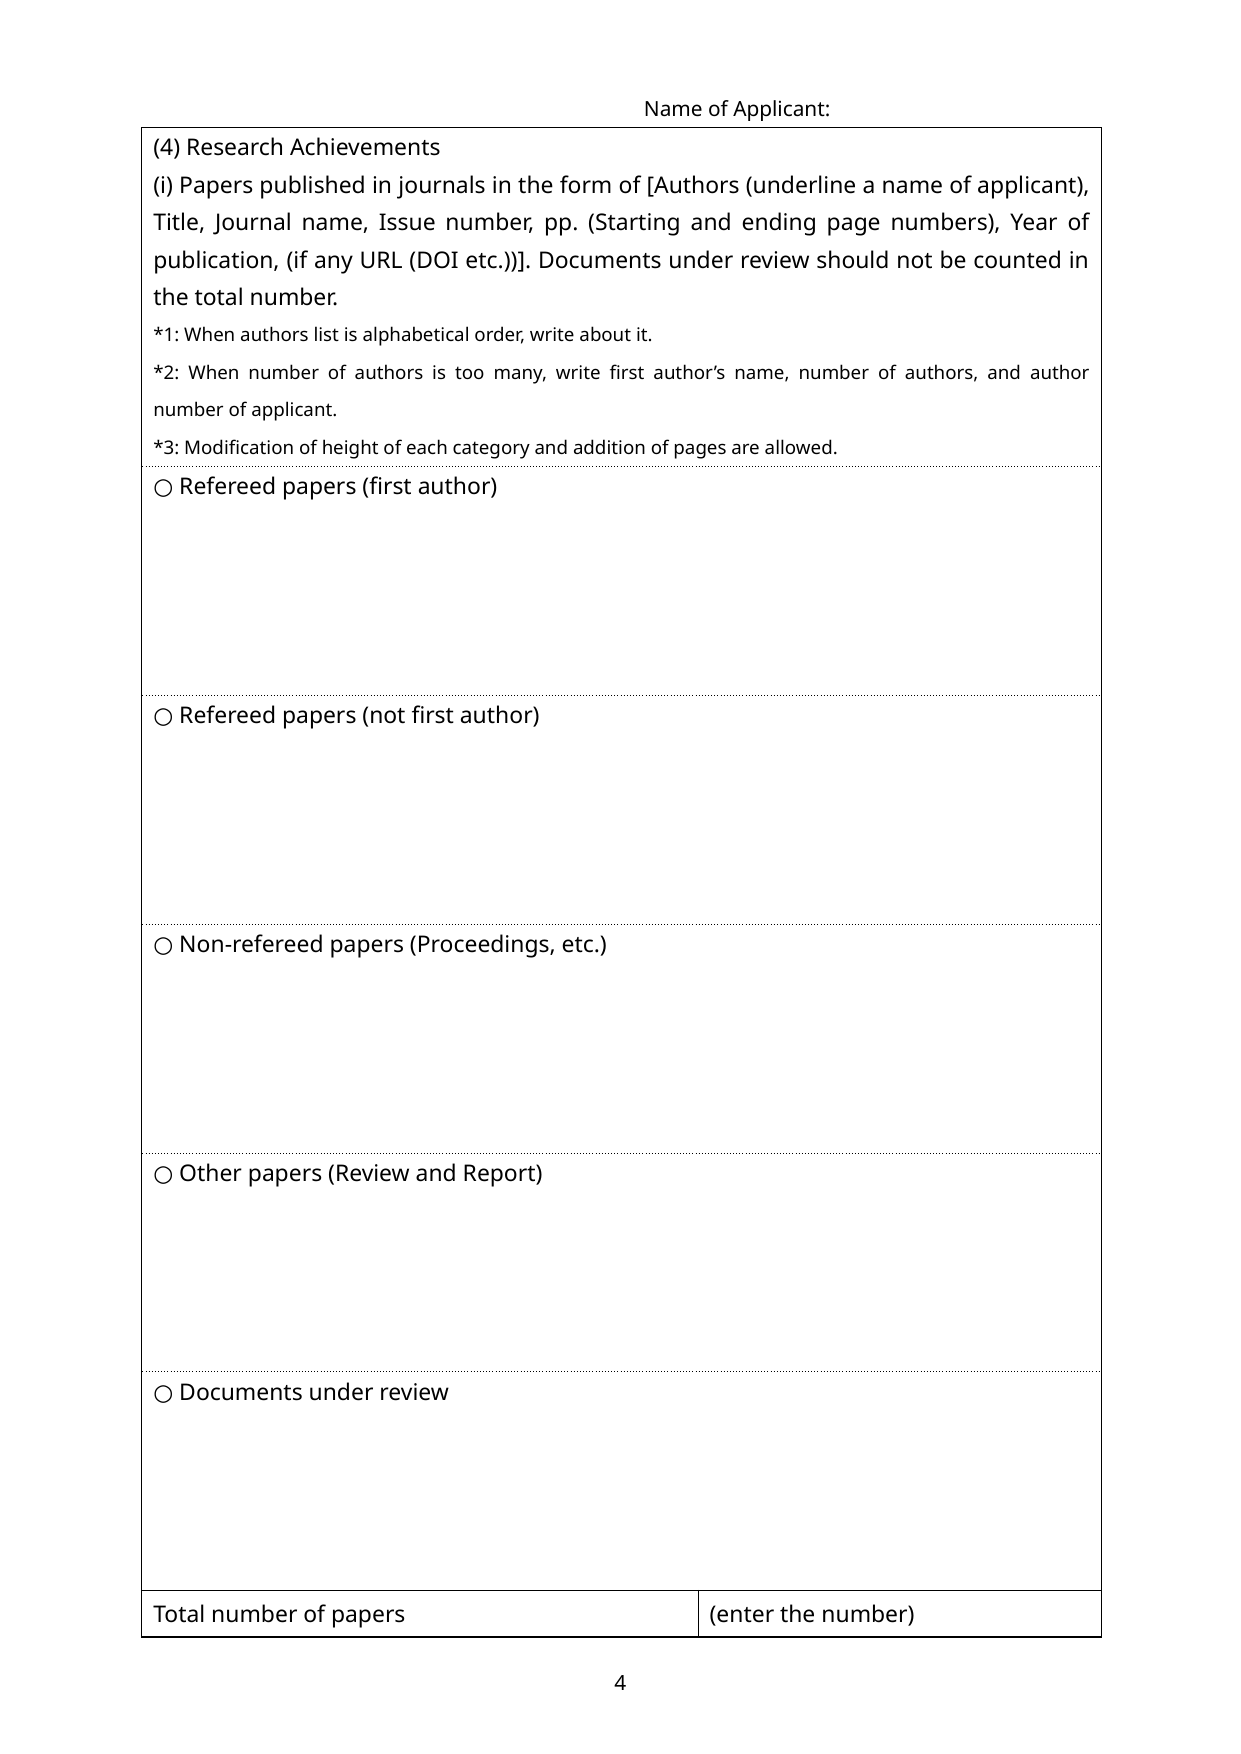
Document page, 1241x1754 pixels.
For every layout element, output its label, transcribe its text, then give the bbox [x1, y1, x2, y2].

table_header (4) Research Achievements (i) Papers published in journals in the form of [Authors (underline a name of applicant), Title, Journal name, Issue number, pp. (Starting and ending page numbers), Year of publication, (if any URL (DOI etc.))]. Documents under review should not be counted in the total number. *1: When authors list is alphabetical order, write about it. *2: When number of authors is too many, write first author’s name, number of authors, and author number of applicant. *3: Modification of height of each category and addition of pages are allowed. [142, 128, 1101, 466]
table_cell ○ Other papers (Review and Report) [142, 1153, 1101, 1371]
table_cell Total number of papers [142, 1591, 698, 1636]
table_cell ○ Refereed papers (not first author) [142, 695, 1101, 924]
table_cell ○ Non-refereed papers (Proceedings, etc.) [142, 924, 1101, 1153]
table_cell ○ Documents under review [142, 1371, 1101, 1590]
text Name of Applicant: [644, 89, 1128, 127]
table_cell ○ Refereed papers (first author) [142, 466, 1101, 694]
table_cell (enter the number) [699, 1591, 1101, 1636]
